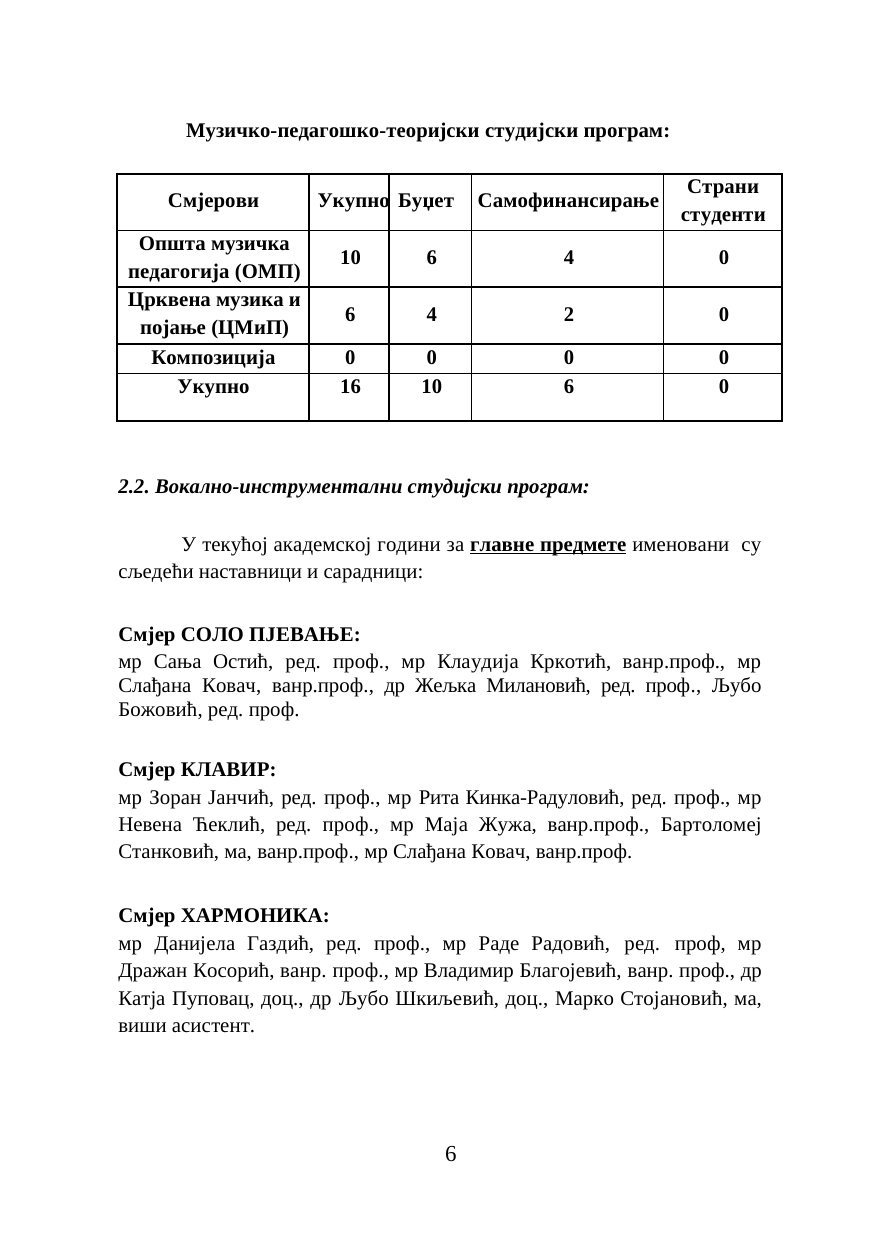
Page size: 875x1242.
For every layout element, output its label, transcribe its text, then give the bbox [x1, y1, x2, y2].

table_header Страни студенти [664, 175, 781, 229]
table_cell 4 [390, 288, 471, 343]
table_cell 0 [664, 345, 781, 373]
table_cell 6 [310, 288, 388, 343]
table_cell 0 [472, 345, 663, 373]
text 2.2. Вокално-инструментални студијски програм: [118, 474, 595, 498]
table_cell 0 [664, 374, 781, 420]
table_cell 10 [390, 374, 471, 420]
table_cell 0 [390, 345, 471, 373]
table_cell Укупно [118, 374, 308, 420]
table_cell 10 [310, 231, 388, 286]
table_cell 0 [310, 345, 388, 373]
table_cell Општа музичка педагогија (ОМП) [118, 231, 308, 286]
text мр Зоран Јанчић, ред. проф., мр Рита Кинка-Радуловић, ред. проф., мр Невена Ћеклић, ред. проф., мр Маја Жужа, ванр.проф., Бартоломеј Станковић, ма, ванр.проф., мр Слађана Ковач, ванр.проф. [118, 784, 762, 863]
table_cell Црквена музика и појање (ЦМиП) [118, 288, 308, 343]
text Смјер ХАРМОНИКА: [118, 903, 334, 927]
text Музичко-педагошко-теоријски студијски програм: [186, 118, 797, 141]
table_cell 6 [472, 374, 663, 420]
table_cell 2 [472, 288, 663, 343]
table_cell 6 [390, 231, 471, 286]
table_header Укупно [310, 175, 388, 229]
text Смјер КЛАВИР: [118, 757, 281, 781]
table_cell 4 [472, 231, 663, 286]
table_header Самофинансирање [472, 175, 663, 229]
text У текућој академској години за главне предмете именовани су сљедећи наставници и сарадници: [118, 532, 762, 583]
table_header Смјерови [118, 175, 308, 229]
text Смјер СОЛО ПЈЕВАЊЕ: [118, 622, 365, 646]
text мр Сања Остић, ред. проф., мр Клаудија Кркотић, ванр.проф., мр Слађана Ковач, ванр.проф., др Жељка Милановић, ред. проф., Љубо Божовић, ред. проф. [118, 649, 761, 721]
table_header Буџет [390, 175, 471, 229]
table_cell 0 [664, 288, 781, 343]
text мр Данијела Газдић, ред. проф., мр Раде Радовић, ред. проф, мр Дражан Косорић, ванр. проф., мр Владимир Благојевић, ванр. проф., др Катја Пуповац, доц., др Љубо Шкиљевић, доц., Марко Стојановић, ма, виши асистент. [118, 931, 762, 1037]
table_cell 16 [310, 374, 388, 420]
table_cell Композиција [118, 345, 308, 373]
table_cell 0 [664, 231, 781, 286]
